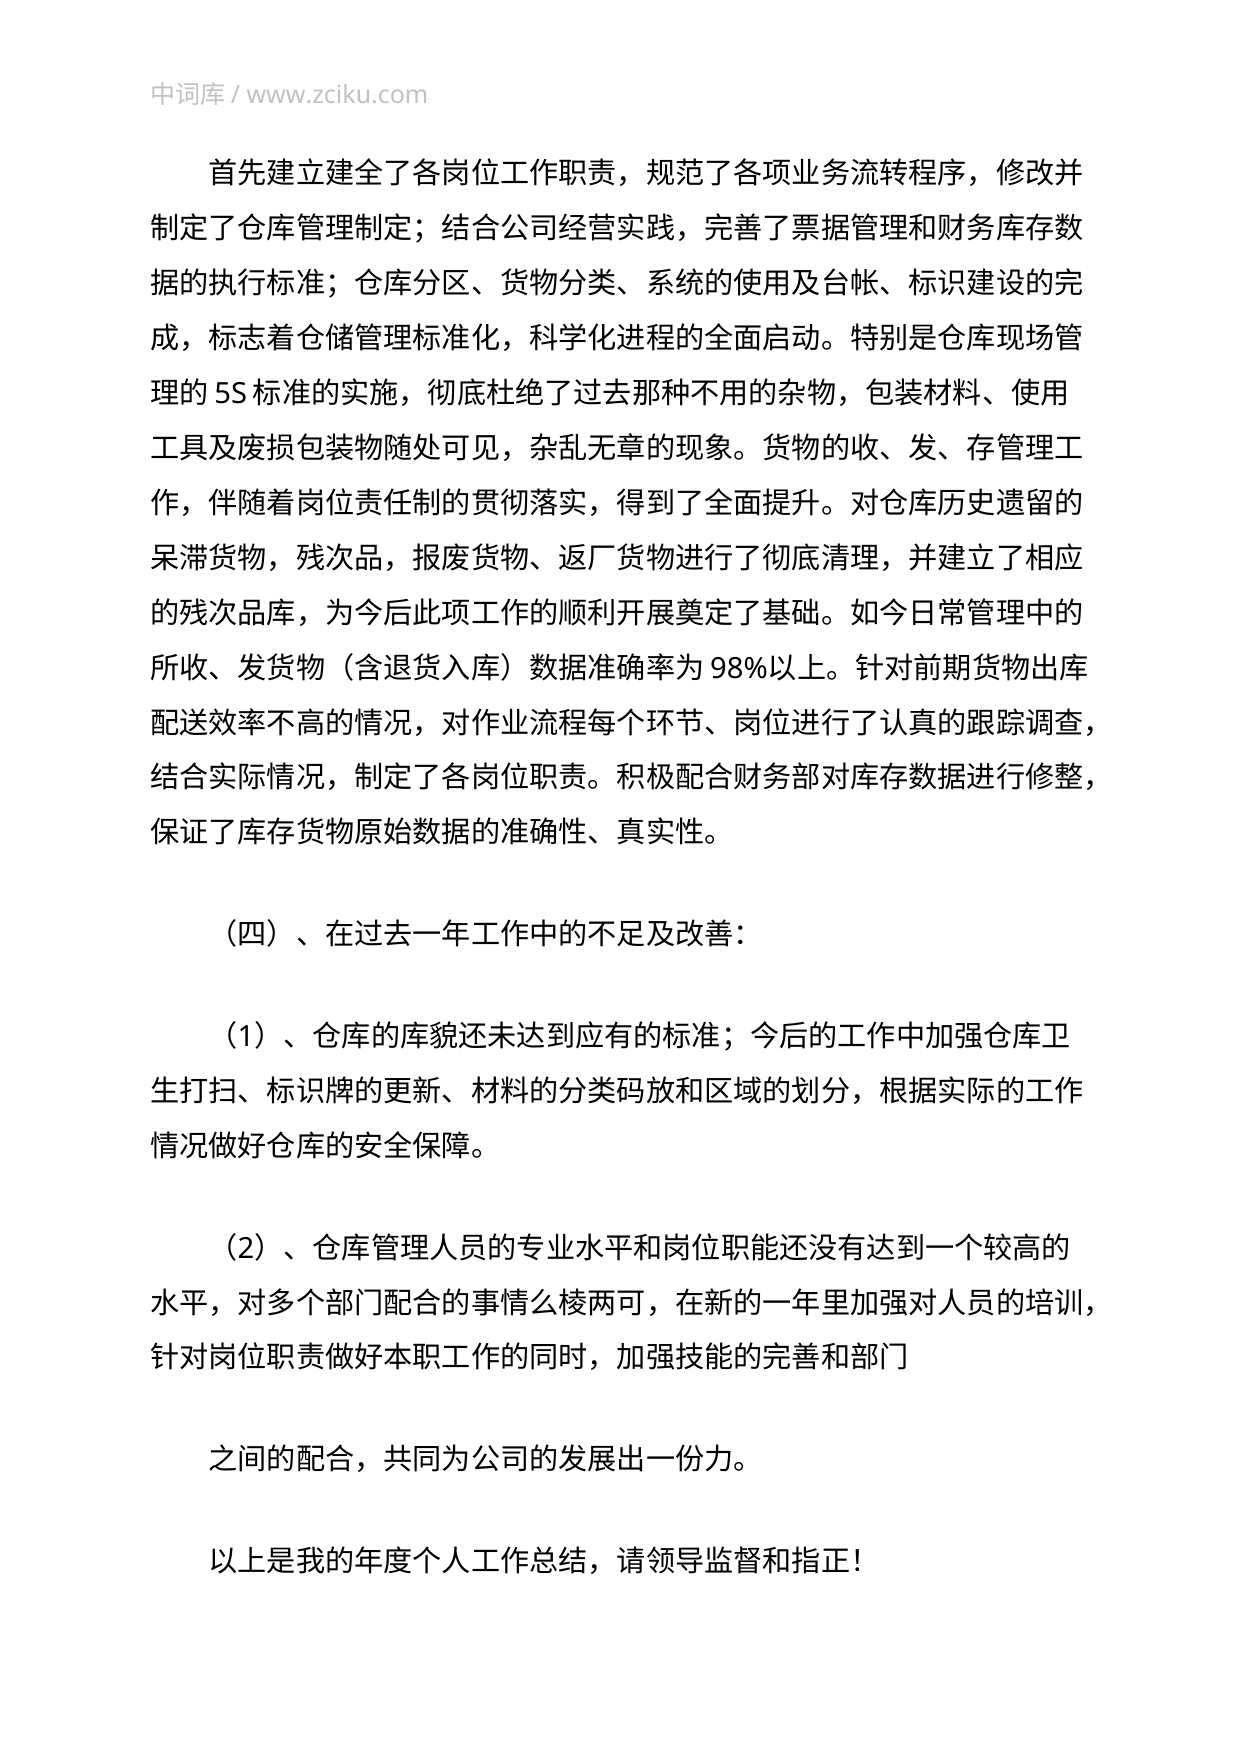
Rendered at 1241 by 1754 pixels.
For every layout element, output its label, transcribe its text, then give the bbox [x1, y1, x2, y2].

text 首先建立建全了各岗位工作职责，规范了各项业务流转程序，修改并制定了仓库管理制定；结合公司经营实践，完善了票据管理和财务库存数据的执行标准；仓库分区、货物分类、系统的使用及台帐、标识建设的完成，标志着仓储管理标准化，科学化进程的全面启动。特别是仓库现场管理的5S标准的实施，彻底杜绝了过去那种不用的杂物，包装材料、使用工具及废损包装物随处可见，杂乱无章的现象。货物的收、发、存管理工作，伴随着岗位责任制的贯彻落实，得到了全面提升。对仓库历史遗留的呆滞货物，残次品，报废货物、返厂货物进行了彻底清理，并建立了相应的残次品库，为今后此项工作的顺利开展奠定了基础。如今日常管理中的所收、发货物（含退货入库）数据准确率为98%以上。针对前期货物出库配送效率不高的情况，对作业流程每个环节、岗位进行了认真的跟踪调查，结合实际情况，制定了各岗位职责。积极配合财务部对库存数据进行修整，保证了库存货物原始数据的准确性、真实性。 [150, 150, 1090, 851]
text 以上是我的年度个人工作总结，请领导监督和指正！ [150, 1538, 1090, 1580]
text （1）、仓库的库貌还未达到应有的标准；今后的工作中加强仓库卫生打扫、标识牌的更新、材料的分类码放和区域的划分，根据实际的工作情况做好仓库的安全保障。 [150, 1012, 1090, 1165]
text 之间的配合，共同为公司的发展出一份力。 [150, 1436, 1090, 1478]
text （四）、在过去一年工作中的不足及改善： [150, 911, 1090, 953]
text （2）、仓库管理人员的专业水平和岗位职能还没有达到一个较高的水平，对多个部门配合的事情么棱两可，在新的一年里加强对人员的培训，针对岗位职责做好本职工作的同时，加强技能的完善和部门 [150, 1224, 1090, 1376]
